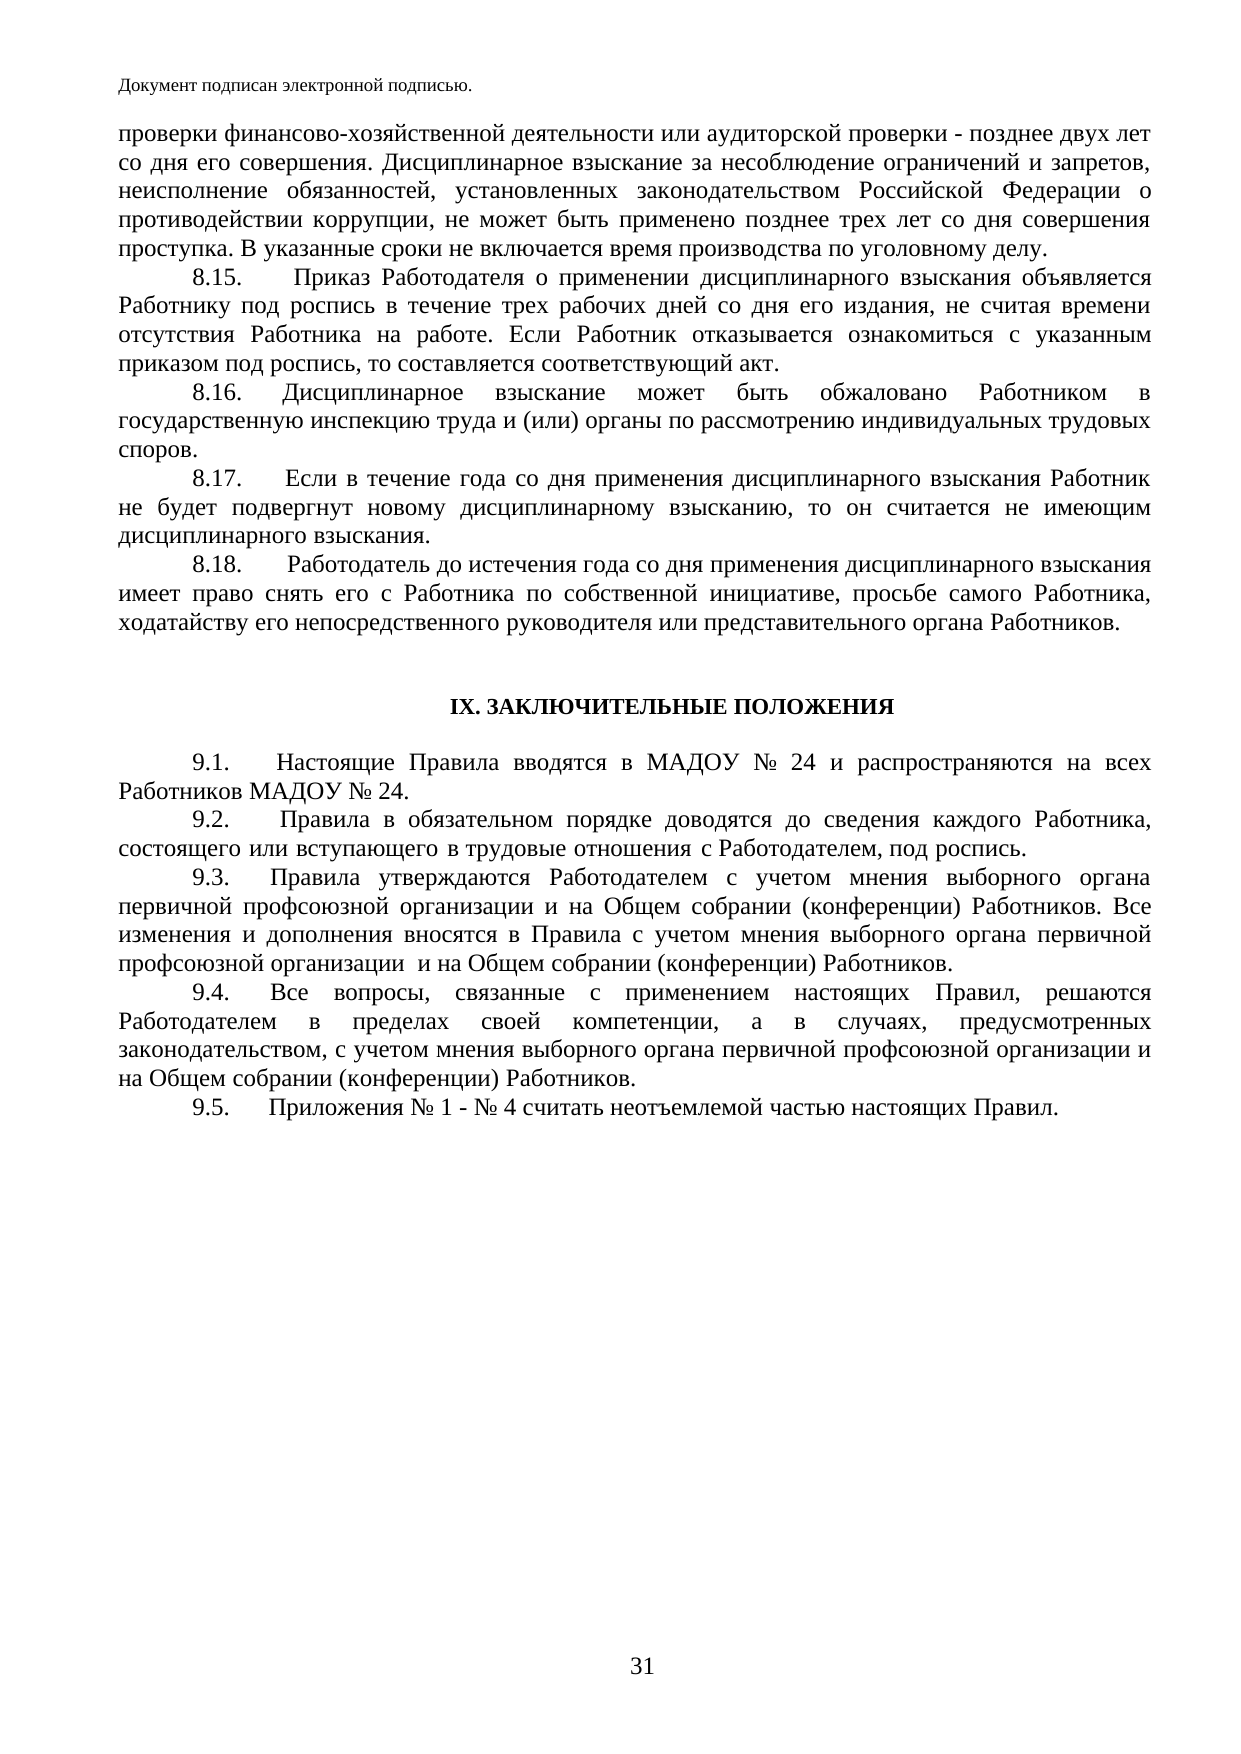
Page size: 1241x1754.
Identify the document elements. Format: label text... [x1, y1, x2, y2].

list Дисциплинарное взыскание может быть обжаловано Работником в государственную инспекцию труда и (или) органы по рассмотрению индивидуальных трудовых споров. [118, 377, 1152, 463]
list Если в течение года со дня применения дисциплинарного взыскания Работник не будет подвергнут новому дисциплинарному взысканию, то он считается не имеющим дисциплинарного взыскания. [118, 463, 1152, 549]
list Правила в обязательном порядке доводятся до сведения каждого Работника, состоящего или вступающего в трудовые отношения с Работодателем, под роспись. [118, 804, 1152, 862]
list Все вопросы, связанные с применением настоящих Правил, решаются Работодателем в пределах своей компетенции, а в случаях, предусмотренных законодательством, с учетом мнения выборного органа первичной профсоюзной организации и на Общем собрании (конференции) Работников. [118, 977, 1152, 1092]
list Работодатель до истечения года со дня применения дисциплинарного взыскания имеет право снять его с Работника по собственной инициативе, просьбе самого Работника, ходатайству его непосредственного руководителя или представительного органа Работников. [118, 549, 1152, 636]
list Приказ Работодателя о применении дисциплинарного взыскания объявляется Работнику под роспись в течение трех рабочих дней со дня его издания, не считая времени отсутствия Работника на работе. Если Работник отказывается ознакомиться с указанным приказом под роспись, то составляется соответствующий акт. [118, 262, 1152, 377]
list Правила утверждаются Работодателем с учетом мнения выборного органа первичной профсоюзной организации и на Общем собрании (конференции) Работников. Все изменения и дополнения вносятся в Правила с учетом мнения выборного органа первичной профсоюзной организации и на Общем собрании (конференции) Работников. [118, 862, 1152, 977]
list Приложения № 1 - № 4 считать неотъемлемой частью настоящих Правил. [118, 1092, 1152, 1121]
list IX. ЗАКЛЮЧИТЕЛЬНЫЕ ПОЛОЖЕНИЯ [192, 693, 1152, 719]
list Настоящие Правила вводятся в МАДОУ № 24 и распространяются на всех Работников МАДОУ № 24. [118, 747, 1152, 804]
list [118, 118, 1152, 262]
